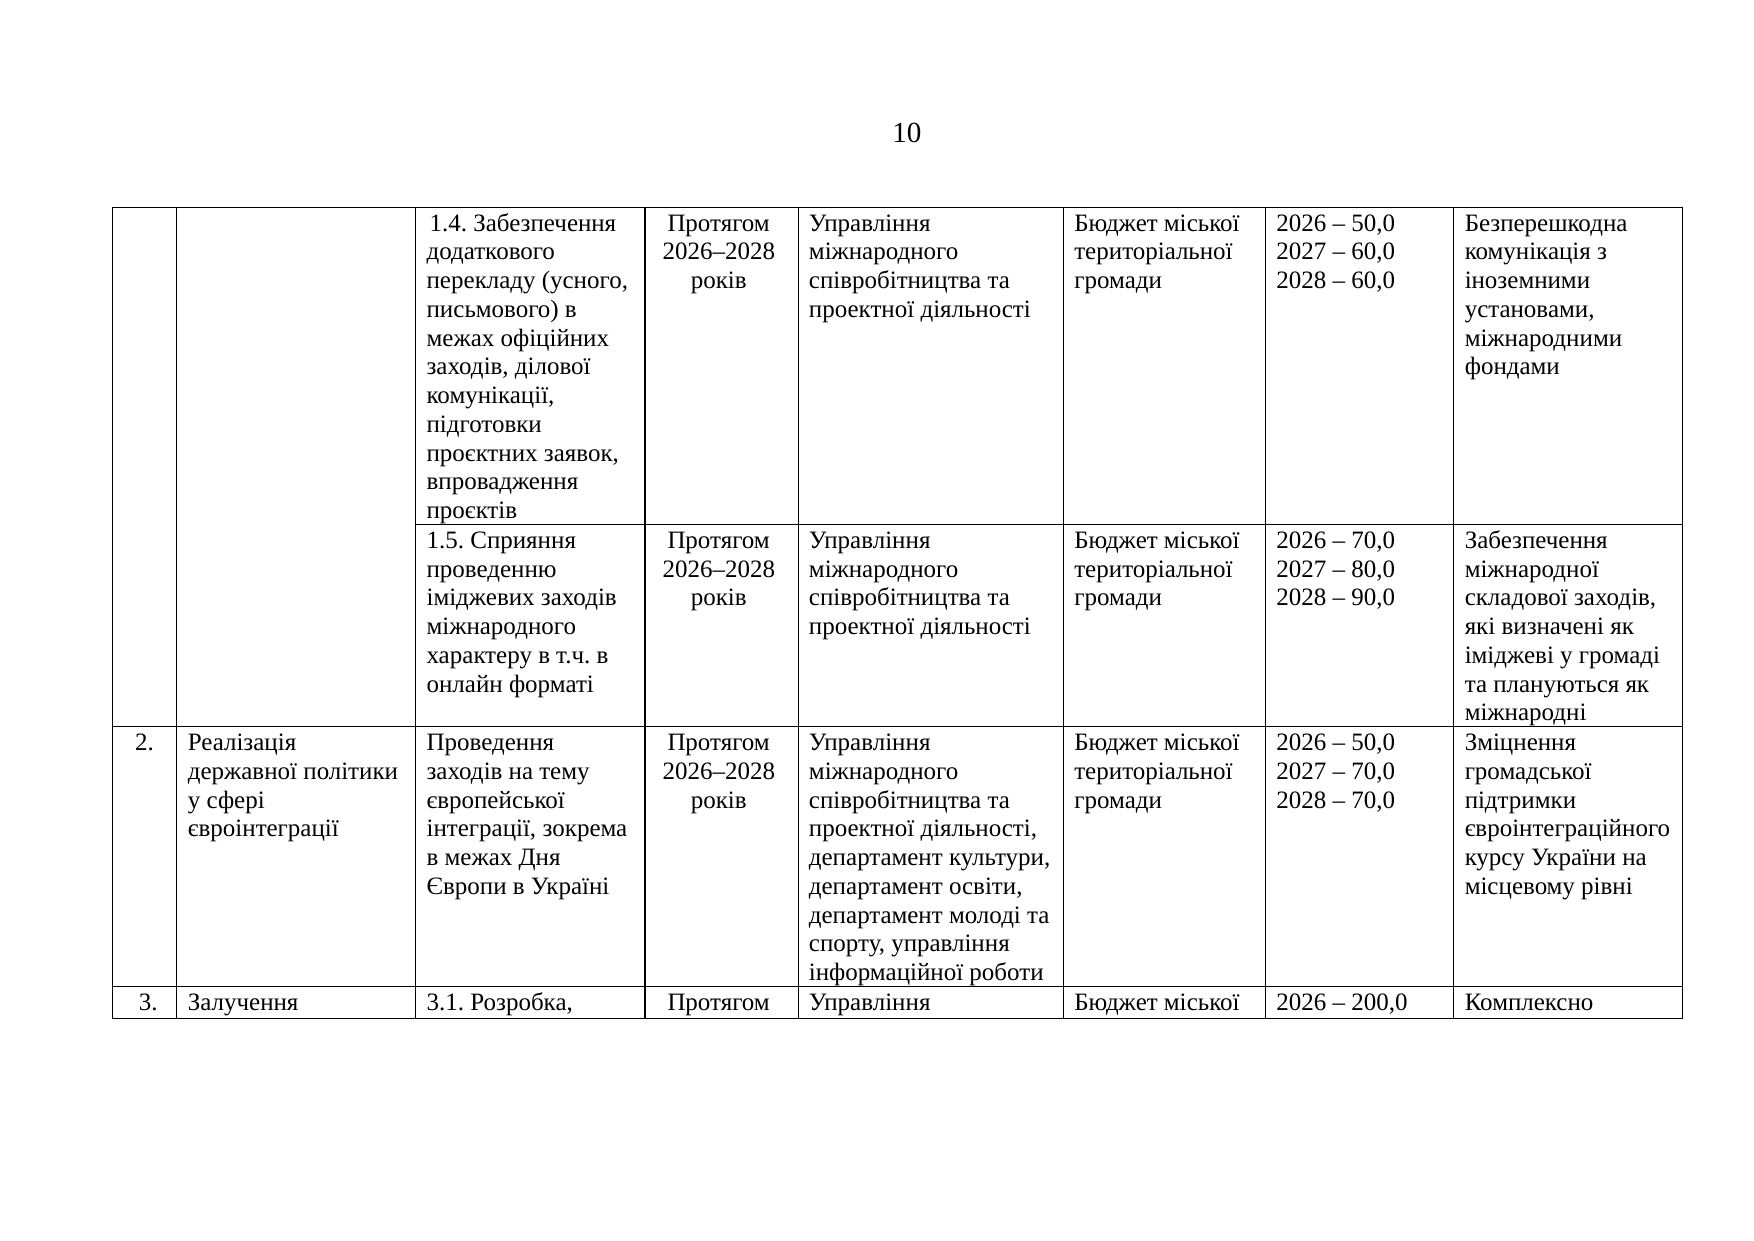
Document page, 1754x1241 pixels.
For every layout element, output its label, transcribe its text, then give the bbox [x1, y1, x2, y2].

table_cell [646, 987, 798, 1018]
table_cell Забезпечення міжнародної складової заходів, які визначені як іміджеві у громаді та плануються як міжнародні [1454, 525, 1682, 726]
table_cell Зміцнення громадської підтримки євроінтеграційного курсу України на місцевому рівні [1454, 727, 1682, 986]
table_cell Бюджет міської територіальної громади [1064, 525, 1265, 726]
table_cell 1.4. Забезпечення додаткового перекладу (усного, письмового) в межах офіційних заходів, ділової комунікації, підготовки проєктних заявок, впровадження проєктів [416, 208, 644, 524]
table_cell Управління міжнародного співробітництва та проектної діяльності [799, 208, 1063, 524]
table_cell Управління міжнародного співробітництва та проектної діяльності, департамент культури, департамент освіти, департамент молоді та спорту, управління інформаційної роботи [799, 727, 1063, 986]
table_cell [177, 987, 415, 1018]
table_cell 1.5. Сприяння проведенню іміджевих заходів міжнародного характеру в т.ч. в онлайн форматі [416, 525, 644, 726]
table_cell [1064, 987, 1265, 1018]
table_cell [799, 987, 1063, 1018]
table_cell 2. [113, 727, 176, 986]
table_cell Бюджет міської територіальної громади [1064, 727, 1265, 986]
table_cell 2026 – 50,0 2027 – 60,0 2028 – 60,0 [1266, 208, 1453, 524]
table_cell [1064, 208, 1265, 524]
table_cell Безперешкодна комунікація з іноземними установами, міжнародними фондами [1454, 208, 1682, 524]
table_cell Проведення заходів на тему європейської інтеграції, зокрема в межах Дня Європи в Україні [416, 727, 644, 986]
table_cell Реалізація державної політики у сфері євроінтеграції [177, 727, 415, 986]
table_cell Протягом 2026–2028 років [646, 727, 798, 986]
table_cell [646, 208, 798, 524]
table_cell 3. [113, 987, 176, 1018]
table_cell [1454, 987, 1682, 1018]
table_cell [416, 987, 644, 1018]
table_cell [1266, 987, 1453, 1018]
table_cell Управління міжнародного співробітництва та проектної діяльності [799, 525, 1063, 726]
table_cell 2026 – 50,0 2027 – 70,0 2028 – 70,0 [1266, 727, 1453, 986]
table_cell Протягом 2026–2028 років [646, 525, 798, 726]
table_cell 2026 – 70,0 2027 – 80,0 2028 – 90,0 [1266, 525, 1453, 726]
